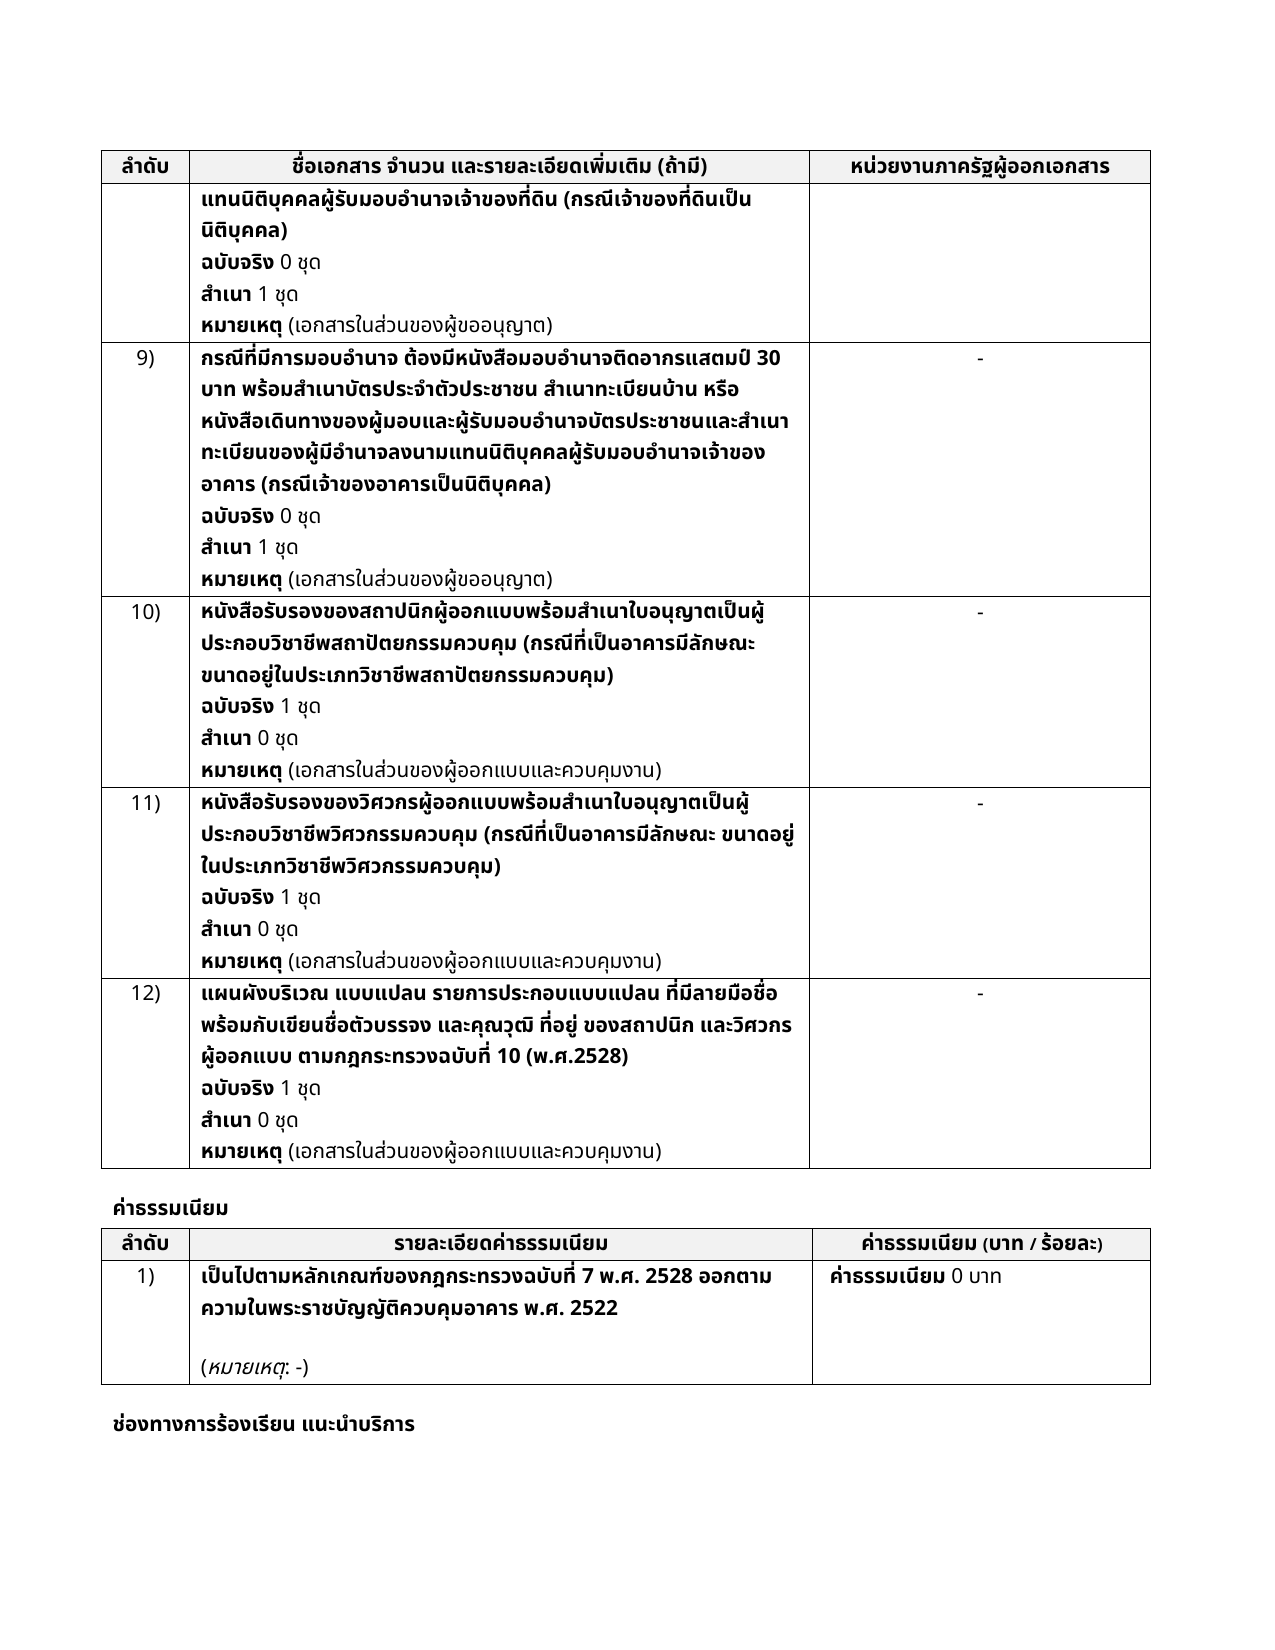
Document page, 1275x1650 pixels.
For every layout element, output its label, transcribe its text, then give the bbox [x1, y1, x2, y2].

table_header ลำดับ [102, 1229, 189, 1260]
table_cell 9) [102, 343, 189, 596]
text ค่าธรรมเนียม [112, 1194, 1162, 1225]
table_cell ค่าธรรมเนียม 0 บาท [813, 1261, 1150, 1384]
table_cell หนังสือรับรองของวิศวกรผู้ออกแบบพร้อมสำเนาใบอนุญาตเป็นผู้ประกอบวิชาชีพวิศวกรรมควบคุม (กรณีที่เป็นอาคารมีลักษณะ ขนาดอยู่ในประเภทวิชาชีพวิศวกรรมควบคุม) ฉบับจริง 1 ชุด สำเนา 0 ชุด (เอกสารในส่วนของผู้ออกแบบและควบคุมงาน) [190, 788, 809, 977]
table_cell - [810, 979, 1150, 1168]
table_header ลำดับ [102, 151, 189, 183]
table_cell เป็นไปตามหลักเกณฑ์ของกฎกระทรวงฉบับที่ 7 พ.ศ. 2528 ออกตามความในพระราชบัญญัติควบคุมอาคาร พ.ศ. 2522 (หมายเหตุ: -) [190, 1261, 812, 1384]
table_cell - [810, 788, 1150, 977]
table_cell - [810, 343, 1150, 596]
table_cell 12) [102, 979, 189, 1168]
table_cell หนังสือรับรองของสถาปนิกผู้ออกแบบพร้อมสำเนาใบอนุญาตเป็นผู้ประกอบวิชาชีพสถาปัตยกรรมควบคุม (กรณีที่เป็นอาคารมีลักษณะ ขนาดอยู่ในประเภทวิชาชีพสถาปัตยกรรมควบคุม) ฉบับจริง 1 ชุด สำเนา 0 ชุด (เอกสารในส่วนของผู้ออกแบบและควบคุมงาน) [190, 597, 809, 787]
table_cell 10) [102, 597, 189, 787]
table_cell 8) [102, 184, 189, 342]
table_cell 1) [102, 1261, 189, 1384]
table_cell - [810, 184, 1150, 342]
table_header ค่าธรรมเนียม (บาท / ร้อยละ) [813, 1229, 1150, 1260]
table_cell 11) [102, 788, 189, 977]
table_header หน่วยงานภาครัฐผู้ออกเอกสาร [810, 151, 1150, 183]
table_cell - [810, 597, 1150, 787]
table_header รายละเอียดค่าธรรมเนียม [190, 1229, 812, 1260]
text ช่องทางการร้องเรียน แนะนำบริการ [112, 1410, 1162, 1441]
table_cell แผนผังบริเวณ แบบแปลน รายการประกอบแบบแปลน ที่มีลายมือชื่อพร้อมกับเขียนชื่อตัวบรรจง และคุณวุฒิ ที่อยู่ ของสถาปนิก และวิศวกรผู้ออกแบบ ตามกฎกระทรวงฉบับที่ 10 (พ.ศ.2528) ฉบับจริง 1 ชุด สำเนา 0 ชุด (เอกสารในส่วนของผู้ออกแบบและควบคุมงาน) [190, 979, 809, 1168]
table_cell กรณีที่มีการมอบอำนาจ ต้องมีหนังสือมอบอำนาจติดอากรแสตมป์ 30 บาท พร้อมสำเนาบัตรประจำตัวประชาชน สำเนาทะเบียนบ้าน หรือหนังสือเดินทางของผู้มอบและผู้รับมอบอำนาจบัตรประชาชนและสำเนาทะเบียนของผู้มีอำนาจลงนามแทนนิติบุคคลผู้รับมอบอำนาจเจ้าของอาคาร (กรณีเจ้าของอาคารเป็นนิติบุคคล) ฉบับจริง 0 ชุด สำเนา 1 ชุด (เอกสารในส่วนของผู้ขออนุญาต) [190, 343, 809, 596]
table_header ชื่อเอกสาร จำนวน และรายละเอียดเพิ่มเติม (ถ้ามี) [190, 151, 809, 183]
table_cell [190, 184, 809, 342]
